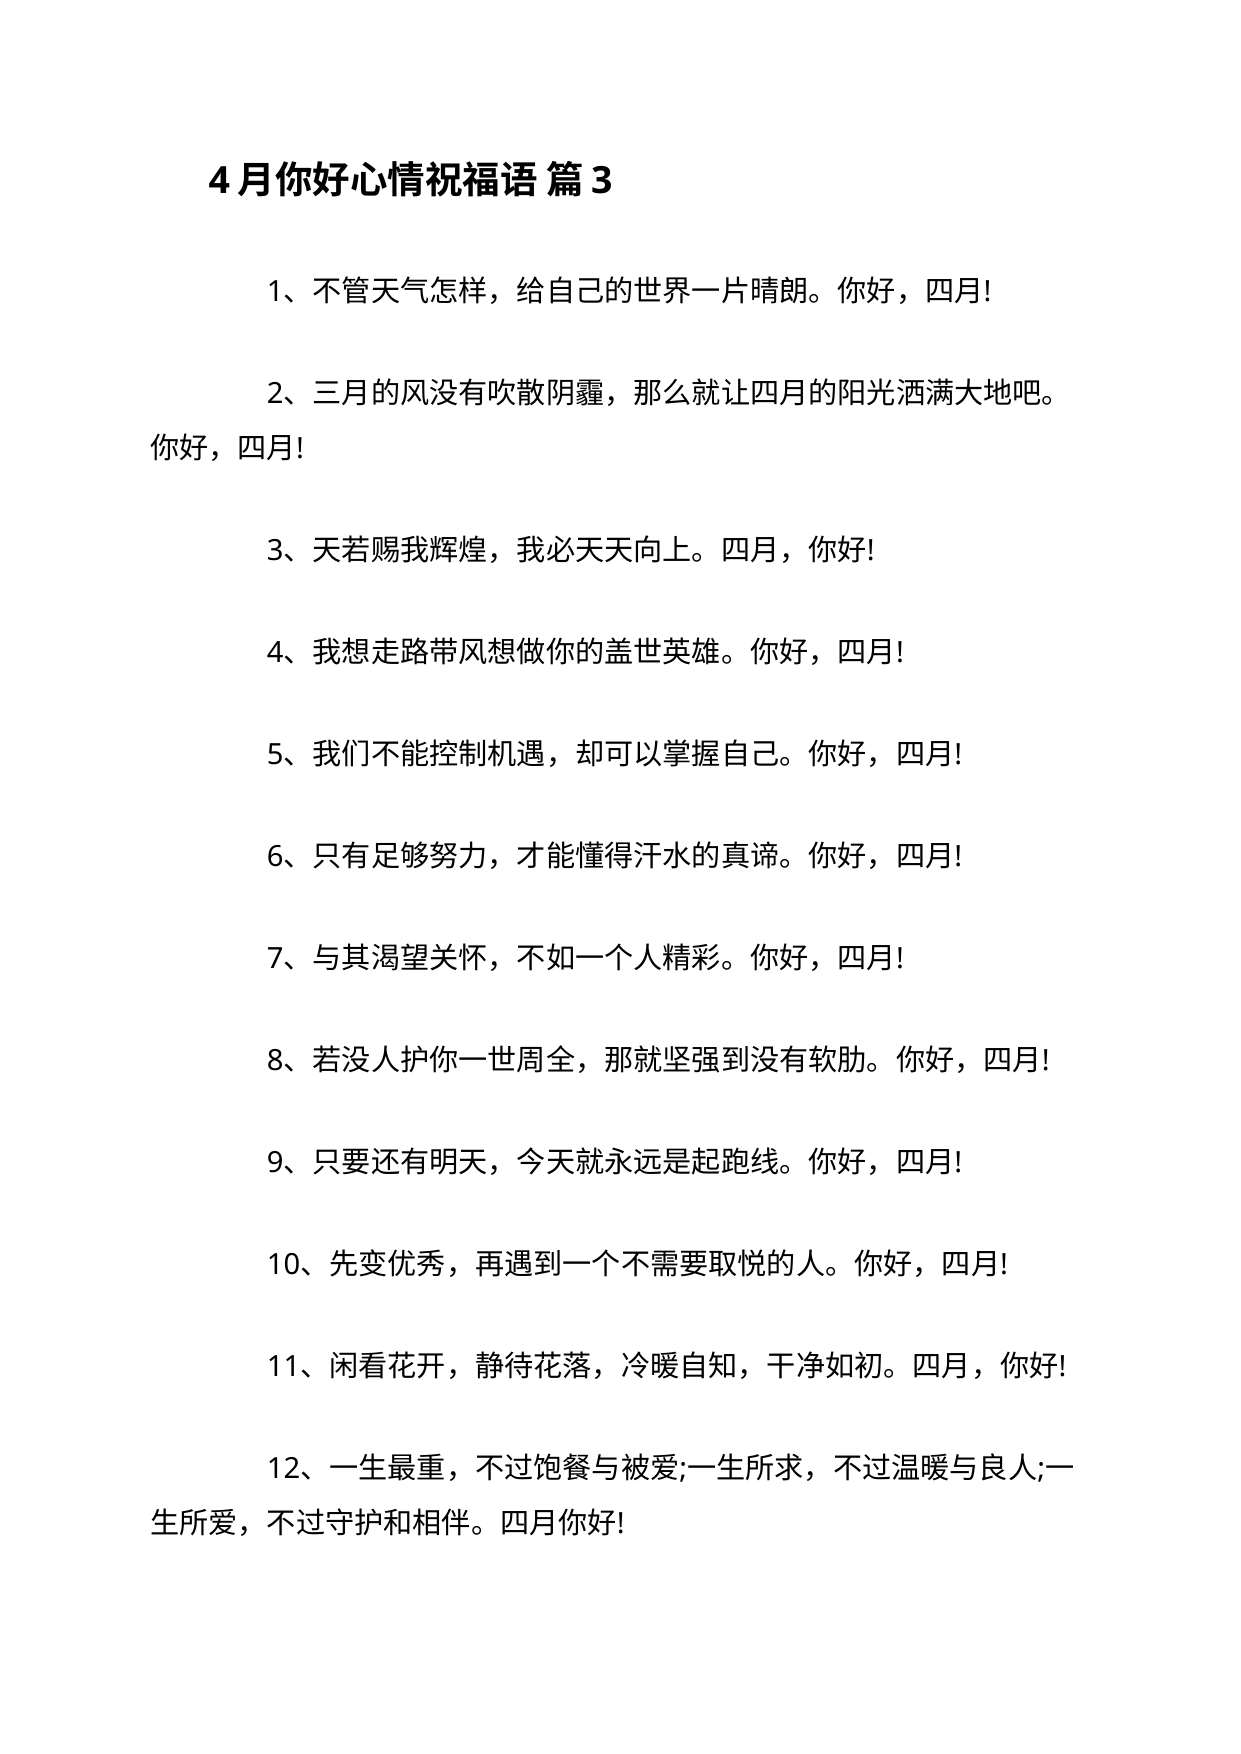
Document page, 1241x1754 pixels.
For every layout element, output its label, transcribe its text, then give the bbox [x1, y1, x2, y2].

text 2、三月的风没有吹散阴霾，那么就让四月的阳光洒满大地吧。你好，四月! [150, 369, 1090, 467]
text 6、只有足够努力，才能懂得汗水的真谛。你好，四月! [150, 832, 1090, 875]
text 9、只要还有明天，今天就永远是起跑线。你好，四月! [150, 1138, 1090, 1181]
text 12、一生最重，不过饱餐与被爱;一生所求，不过温暖与良人;一生所爱，不过守护和相伴。四月你好! [150, 1444, 1090, 1542]
text 10、先变优秀，再遇到一个不需要取悦的人。你好，四月! [150, 1240, 1090, 1283]
text 3、天若赐我辉煌，我必天天向上。四月，你好! [150, 527, 1090, 569]
text 7、与其渴望关怀，不如一个人精彩。你好，四月! [150, 934, 1090, 977]
text 8、若没人护你一世周全，那就坚强到没有软肋。你好，四月! [150, 1036, 1090, 1079]
text 4、我想走路带风想做你的盖世英雄。你好，四月! [150, 628, 1090, 671]
text 11、闲看花开，静待花落，冷暖自知，干净如初。四月，你好! [150, 1342, 1090, 1385]
text 5、我们不能控制机遇，却可以掌握自己。你好，四月! [150, 731, 1090, 773]
text 4月你好心情祝福语 篇3 [150, 150, 1090, 204]
text 1、不管天气怎样，给自己的世界一片晴朗。你好，四月! [150, 268, 1090, 310]
